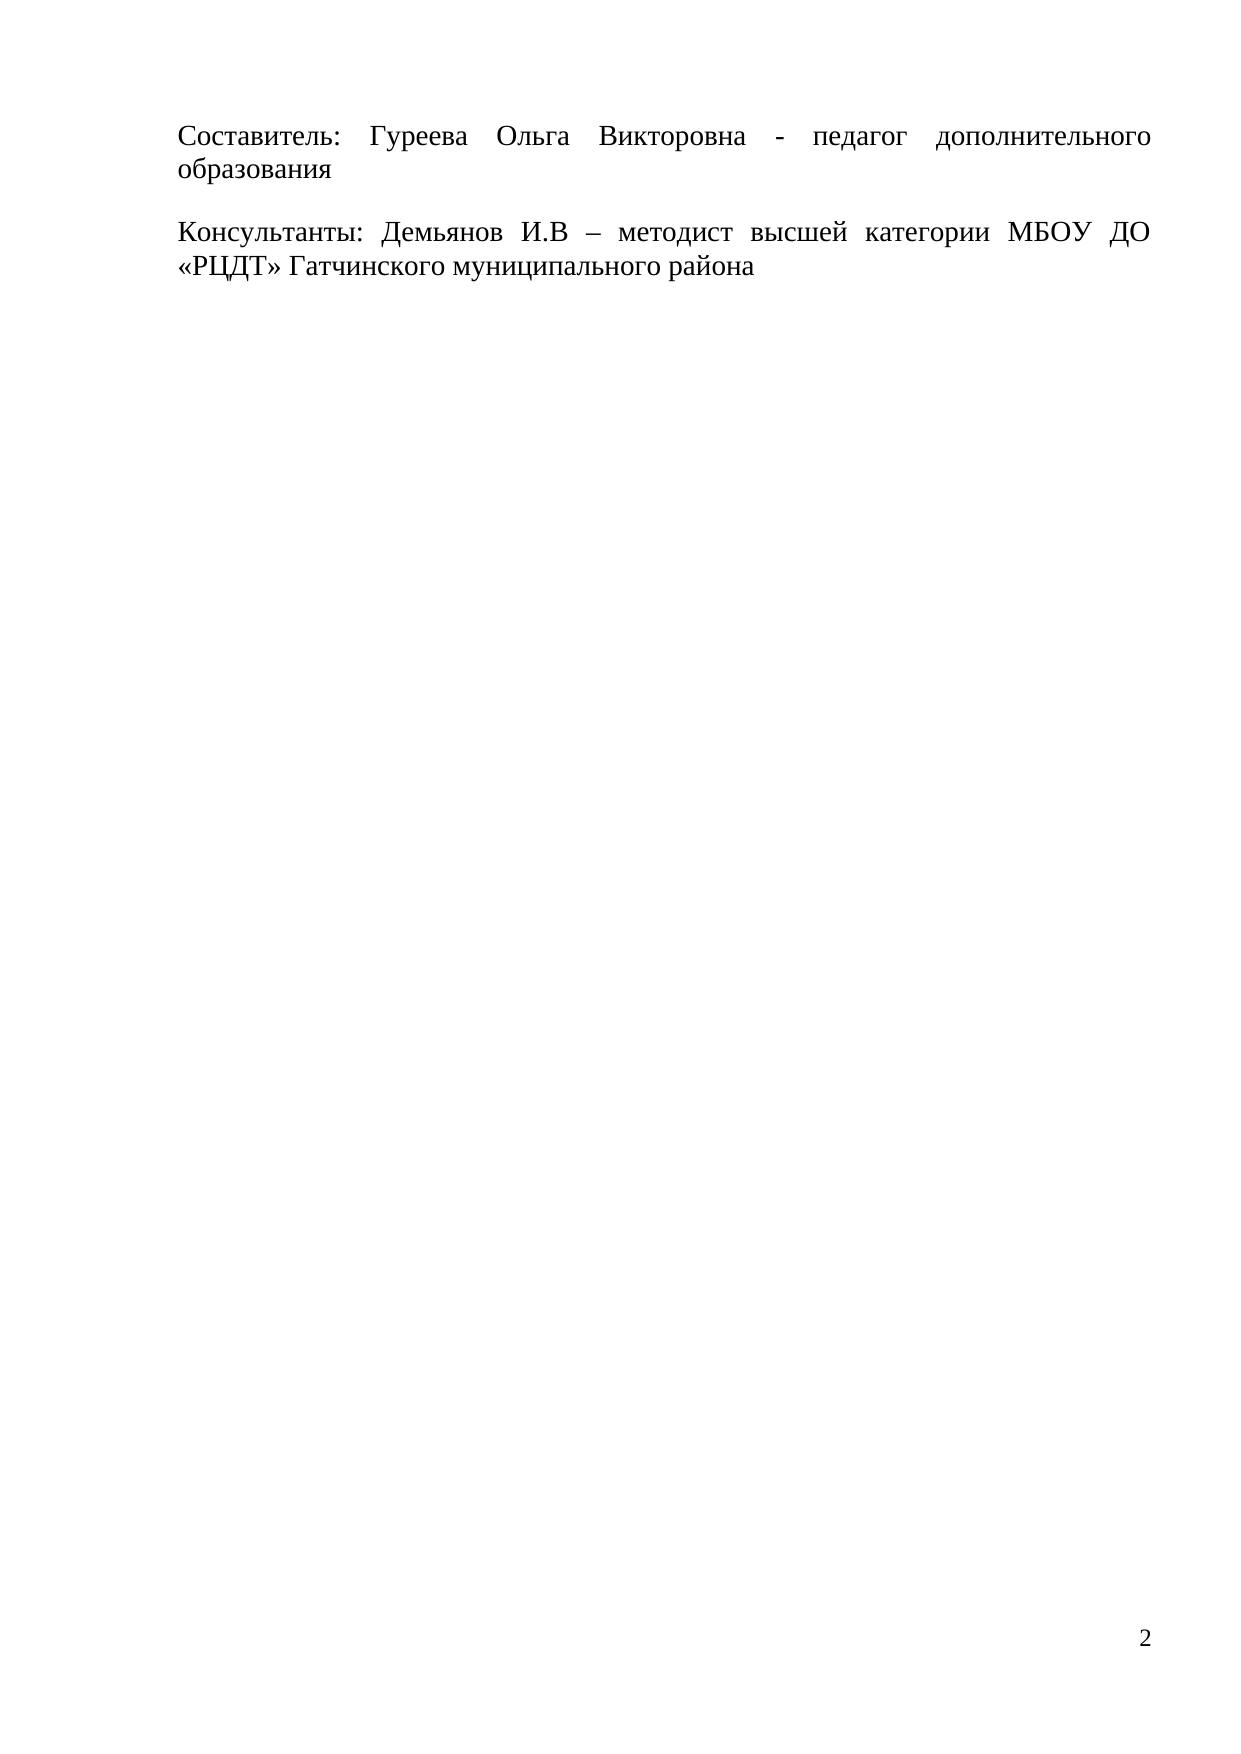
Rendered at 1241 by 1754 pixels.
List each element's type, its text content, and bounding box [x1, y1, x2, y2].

text Консультанты: Демьянов И.В – методист высшей категории МБОУ ДО «РЦДТ» Гатчинского муниципального района [177, 214, 1152, 281]
text Составитель: Гуреева Ольга Викторовна - педагог дополнительного образования [177, 118, 1152, 185]
